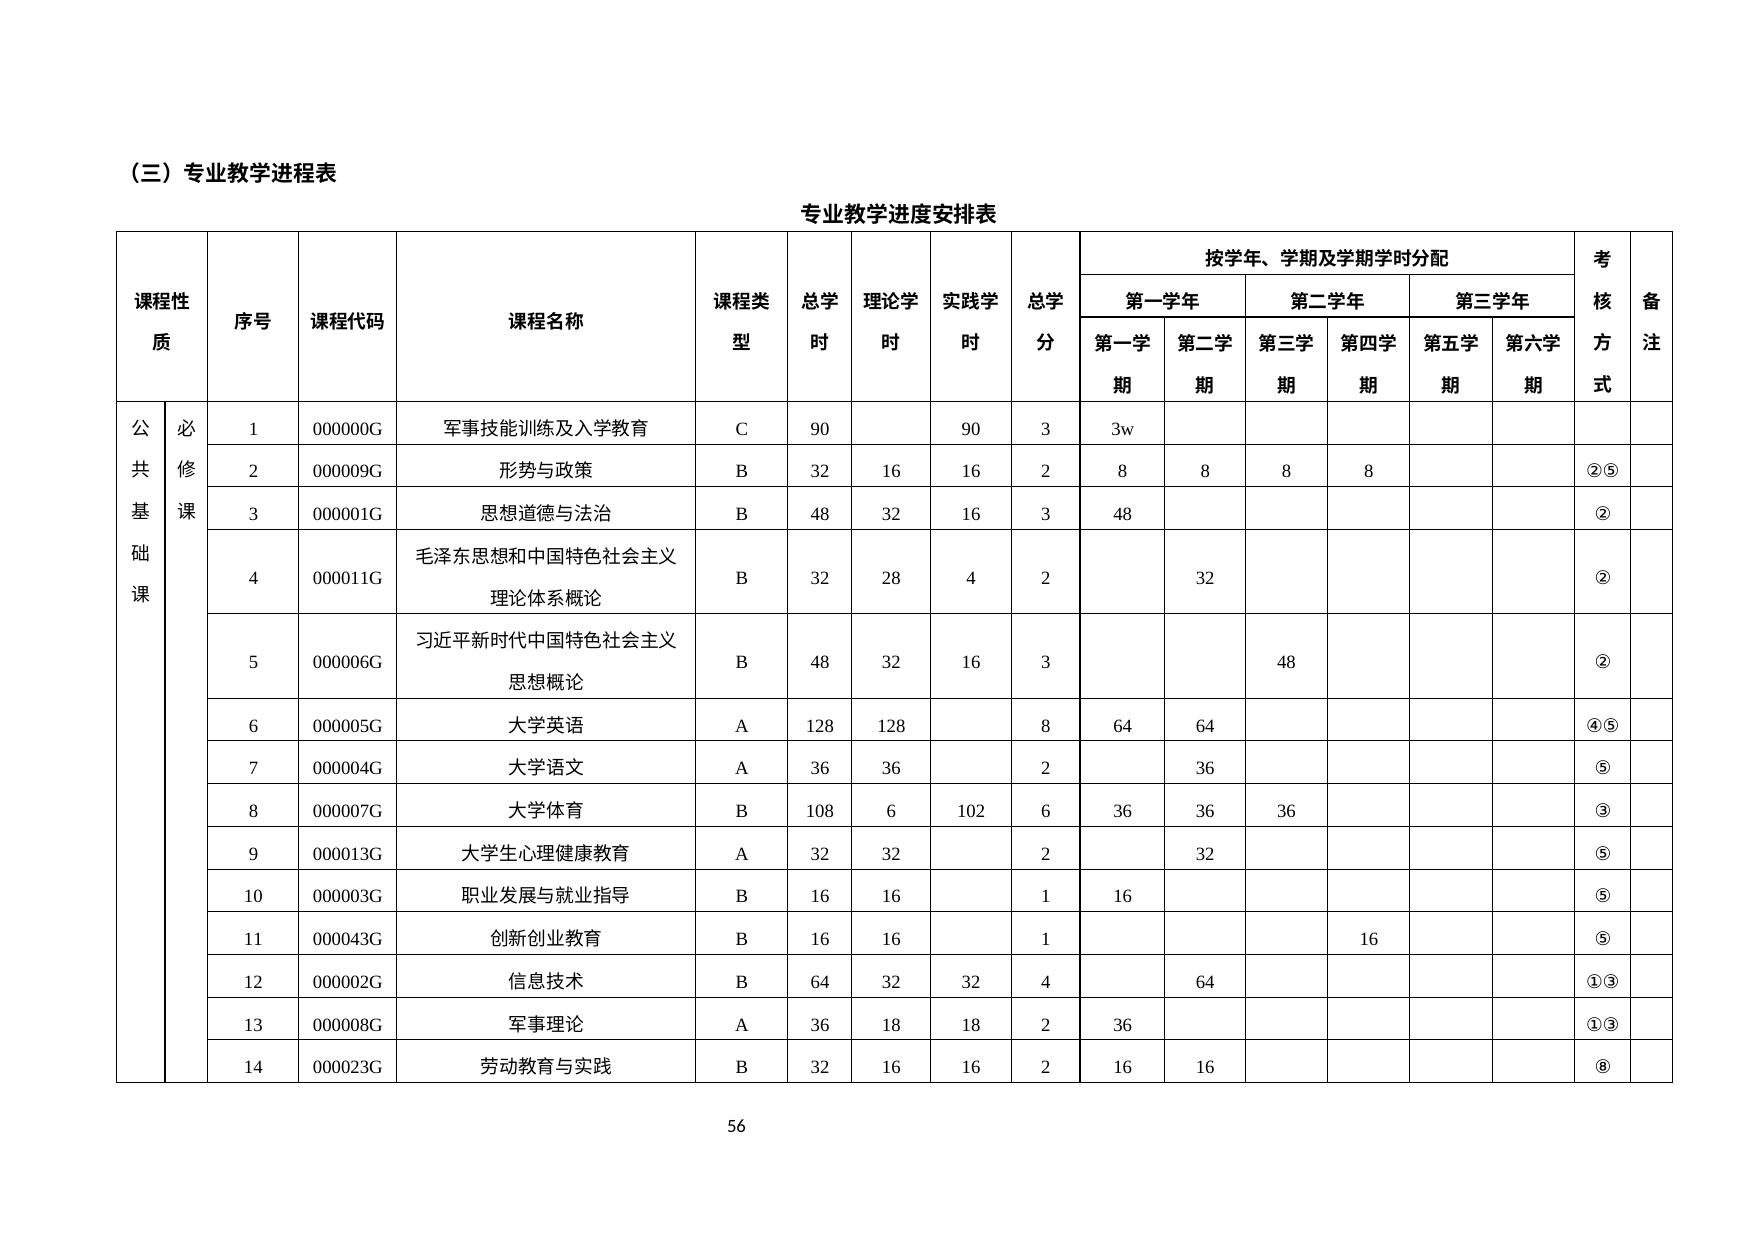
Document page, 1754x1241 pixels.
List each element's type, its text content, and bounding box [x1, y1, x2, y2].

table_cell 32 [788, 530, 851, 613]
table_cell A [696, 827, 787, 868]
table_cell [852, 402, 930, 443]
table_cell [1328, 741, 1409, 783]
table_cell [1631, 955, 1672, 997]
table_cell [1246, 1040, 1327, 1082]
table_cell [1631, 741, 1672, 783]
table_cell ⑧ [1575, 1040, 1630, 1082]
table_cell ⑤ [1575, 912, 1630, 954]
table_cell [1631, 998, 1672, 1039]
table_cell [1410, 870, 1492, 911]
table_cell [1631, 614, 1672, 698]
table_cell 8 [208, 784, 298, 826]
table_cell 000003G [299, 870, 396, 911]
table_cell 第一学年 [1081, 275, 1245, 316]
table_cell [1631, 827, 1672, 868]
table_cell 16 [788, 912, 851, 954]
table_cell 2 [1012, 741, 1079, 783]
table_cell 16 [1328, 912, 1409, 954]
table_cell ⑤ [1575, 741, 1630, 783]
table_cell 128 [788, 699, 851, 740]
table_cell 32 [852, 827, 930, 868]
table_cell [1493, 912, 1574, 954]
table_cell B [696, 614, 787, 698]
table_cell 000008G [299, 998, 396, 1039]
table_cell [1410, 827, 1492, 868]
table_cell 128 [852, 699, 930, 740]
table_cell 32 [788, 1040, 851, 1082]
table_cell [1493, 699, 1574, 740]
table_cell [1246, 487, 1327, 529]
table_cell [1246, 912, 1327, 954]
table_cell ③ [1575, 784, 1630, 826]
table_cell A [696, 741, 787, 783]
table_cell 1 [1012, 870, 1079, 911]
table_cell [1410, 402, 1492, 443]
table_header 总学时 [788, 232, 851, 401]
table_cell 4 [931, 530, 1011, 613]
table_cell [1328, 614, 1409, 698]
table_cell 第三学年 [1410, 275, 1574, 316]
table_cell ② [1575, 530, 1630, 613]
table_cell 第三学期 [1246, 318, 1327, 401]
table_cell 习近平新时代中国特色社会主义思想概论 [397, 614, 695, 698]
table_cell [1081, 827, 1164, 868]
table_cell B [696, 870, 787, 911]
table_cell [1165, 912, 1245, 954]
table_cell B [696, 1040, 787, 1082]
table_cell 90 [788, 402, 851, 443]
table_cell 1 [1012, 912, 1079, 954]
table_cell B [696, 955, 787, 997]
table_cell 劳动教育与实践 [397, 1040, 695, 1082]
table_cell [1493, 530, 1574, 613]
table_cell [931, 827, 1011, 868]
table_cell 32 [852, 955, 930, 997]
table_cell B [696, 530, 787, 613]
subtitle （三）专业教学进程表 [118, 148, 1636, 189]
table_cell 12 [208, 955, 298, 997]
table_cell 3 [1012, 402, 1079, 443]
table_header 考核 方式 [1575, 232, 1630, 401]
table_cell [1631, 445, 1672, 486]
table_cell [1493, 1040, 1574, 1082]
table_cell 2 [1012, 445, 1079, 486]
table_cell [1081, 530, 1164, 613]
table_cell 公共基础课 [117, 402, 164, 1082]
table_cell 102 [931, 784, 1011, 826]
table_cell 2 [1012, 827, 1079, 868]
table_cell 2 [1012, 1040, 1079, 1082]
table_header 总学分 [1012, 232, 1079, 401]
table_cell 11 [208, 912, 298, 954]
table_cell 16 [931, 1040, 1011, 1082]
table_cell [931, 912, 1011, 954]
table_cell [1575, 402, 1630, 443]
table_header 序号 [208, 232, 298, 401]
table_cell B [696, 912, 787, 954]
table_cell 16 [1081, 870, 1164, 911]
table_cell [1410, 530, 1492, 613]
table_cell 6 [208, 699, 298, 740]
table_cell 32 [1165, 530, 1245, 613]
table_cell [1410, 912, 1492, 954]
table_cell 16 [1165, 1040, 1245, 1082]
table_cell [1631, 487, 1672, 529]
table_cell 13 [208, 998, 298, 1039]
table_cell ② [1575, 487, 1630, 529]
table_cell [1410, 699, 1492, 740]
table_cell [1410, 1040, 1492, 1082]
table_cell C [696, 402, 787, 443]
table_cell 1 [208, 402, 298, 443]
table_cell [1165, 870, 1245, 911]
table_cell 36 [1165, 784, 1245, 826]
table_cell [1328, 827, 1409, 868]
table_cell 16 [1081, 1040, 1164, 1082]
table_cell [1328, 402, 1409, 443]
table_cell [1493, 402, 1574, 443]
table_cell [1410, 784, 1492, 826]
table_cell [1328, 487, 1409, 529]
table_cell [1246, 955, 1327, 997]
table_cell 2 [1012, 998, 1079, 1039]
table_cell 36 [1165, 741, 1245, 783]
table_cell 48 [1081, 487, 1164, 529]
table_cell 5 [208, 614, 298, 698]
table_cell 32 [788, 445, 851, 486]
table_cell ⑤ [1575, 870, 1630, 911]
table_cell 信息技术 [397, 955, 695, 997]
table_cell [1081, 741, 1164, 783]
table_cell 必修课 [166, 402, 207, 1082]
table_cell 3 [208, 487, 298, 529]
table_cell [1493, 870, 1574, 911]
table_cell 3 [1012, 487, 1079, 529]
table_cell ② [1575, 614, 1630, 698]
table_cell [1246, 827, 1327, 868]
table_cell [1410, 741, 1492, 783]
table_cell 000000G [299, 402, 396, 443]
table_cell [1328, 955, 1409, 997]
table_cell 8 [1081, 445, 1164, 486]
table_cell [1631, 1040, 1672, 1082]
table_cell 36 [788, 998, 851, 1039]
table_cell 大学英语 [397, 699, 695, 740]
table_cell 36 [1246, 784, 1327, 826]
table_cell 毛泽东思想和中国特色社会主义理论体系概论 [397, 530, 695, 613]
table_cell 第四学期 [1328, 318, 1409, 401]
table_cell 36 [788, 741, 851, 783]
table_cell 36 [1081, 784, 1164, 826]
table_cell [1631, 699, 1672, 740]
table_cell ④⑤ [1575, 699, 1630, 740]
table_cell [1493, 487, 1574, 529]
table_cell 大学生心理健康教育 [397, 827, 695, 868]
table_cell [1410, 614, 1492, 698]
table_cell 创新创业教育 [397, 912, 695, 954]
table_cell 6 [1012, 784, 1079, 826]
table_cell [1328, 998, 1409, 1039]
table_cell 4 [208, 530, 298, 613]
table_cell 36 [852, 741, 930, 783]
table_cell 000007G [299, 784, 396, 826]
table_cell 32 [931, 955, 1011, 997]
table_cell 第二学年 [1246, 275, 1409, 316]
table_cell [1165, 487, 1245, 529]
table_cell [1081, 912, 1164, 954]
table_cell 48 [1246, 614, 1327, 698]
table_cell 000004G [299, 741, 396, 783]
table_cell 2 [1012, 530, 1079, 613]
table_cell 000002G [299, 955, 396, 997]
table_cell 第一学期 [1081, 318, 1164, 401]
table_cell 64 [788, 955, 851, 997]
table_cell 000001G [299, 487, 396, 529]
table_cell B [696, 784, 787, 826]
table_cell [1493, 827, 1574, 868]
table_cell [1410, 955, 1492, 997]
table_cell 000009G [299, 445, 396, 486]
table_cell 9 [208, 827, 298, 868]
table_cell [1631, 784, 1672, 826]
table_header 备注 [1631, 232, 1672, 401]
table_cell 第六学期 [1493, 318, 1574, 401]
table_cell 8 [1328, 445, 1409, 486]
table_cell 思想道德与法治 [397, 487, 695, 529]
table_cell ②⑤ [1575, 445, 1630, 486]
table_cell 8 [1012, 699, 1079, 740]
table_cell 48 [788, 614, 851, 698]
table_cell [1631, 912, 1672, 954]
table_cell 000005G [299, 699, 396, 740]
table_cell 32 [1165, 827, 1245, 868]
table_cell B [696, 487, 787, 529]
table_cell [1165, 614, 1245, 698]
table_cell 16 [931, 445, 1011, 486]
table_cell [1410, 487, 1492, 529]
table_cell [1493, 955, 1574, 997]
table_cell [1631, 870, 1672, 911]
table_cell 第二学期 [1165, 318, 1245, 401]
table_cell 90 [931, 402, 1011, 443]
table_cell 16 [852, 912, 930, 954]
table_cell 16 [788, 870, 851, 911]
table_cell 16 [852, 1040, 930, 1082]
table_cell [1328, 699, 1409, 740]
table_cell 000013G [299, 827, 396, 868]
table_cell 2 [208, 445, 298, 486]
table_cell [1246, 530, 1327, 613]
table_cell [1328, 870, 1409, 911]
table_cell ①③ [1575, 998, 1630, 1039]
table_cell 14 [208, 1040, 298, 1082]
table_cell ①③ [1575, 955, 1630, 997]
table_cell [1410, 445, 1492, 486]
table_cell 36 [1081, 998, 1164, 1039]
table_cell 6 [852, 784, 930, 826]
table_cell [931, 870, 1011, 911]
table_cell 18 [852, 998, 930, 1039]
text 专业教学进度安排表 [118, 189, 1636, 231]
table_cell 3 [1012, 614, 1079, 698]
table_cell 4 [1012, 955, 1079, 997]
table_cell 000023G [299, 1040, 396, 1082]
table_cell 第五学期 [1410, 318, 1492, 401]
table_cell [1493, 998, 1574, 1039]
table_cell 64 [1165, 955, 1245, 997]
table_cell 000043G [299, 912, 396, 954]
table_cell 8 [1246, 445, 1327, 486]
table_cell 16 [931, 614, 1011, 698]
table_cell 3w [1081, 402, 1164, 443]
table_cell [1493, 784, 1574, 826]
table_cell [1081, 614, 1164, 698]
table_cell 大学体育 [397, 784, 695, 826]
table_cell 大学语文 [397, 741, 695, 783]
table_cell 10 [208, 870, 298, 911]
table_header 理论学时 [852, 232, 930, 401]
table_header 实践学时 [931, 232, 1011, 401]
table_cell 形势与政策 [397, 445, 695, 486]
table_cell 职业发展与就业指导 [397, 870, 695, 911]
table_cell 16 [852, 870, 930, 911]
table_cell [1328, 1040, 1409, 1082]
table_cell 64 [1165, 699, 1245, 740]
table_cell [1165, 998, 1245, 1039]
table_cell 000006G [299, 614, 396, 698]
table_cell [1493, 614, 1574, 698]
table_cell [1328, 784, 1409, 826]
table_cell [1246, 699, 1327, 740]
table_cell 16 [852, 445, 930, 486]
table_cell 48 [788, 487, 851, 529]
table_cell 32 [852, 487, 930, 529]
table_cell 军事技能训练及入学教育 [397, 402, 695, 443]
table_cell 7 [208, 741, 298, 783]
table_cell 64 [1081, 699, 1164, 740]
table_cell A [696, 699, 787, 740]
table_header 课程代码 [299, 232, 396, 401]
table_cell [1631, 402, 1672, 443]
table_header 课程性质 [117, 232, 207, 401]
table_cell 16 [931, 487, 1011, 529]
table_header 课程名称 [397, 232, 695, 401]
table_cell ⑤ [1575, 827, 1630, 868]
table_cell A [696, 998, 787, 1039]
table_cell [1246, 870, 1327, 911]
table_cell 32 [852, 614, 930, 698]
table_cell [1165, 402, 1245, 443]
table_cell 000011G [299, 530, 396, 613]
table_cell [931, 699, 1011, 740]
table_cell [1246, 402, 1327, 443]
table_cell 8 [1165, 445, 1245, 486]
table_cell 28 [852, 530, 930, 613]
table_cell [1493, 445, 1574, 486]
table_cell 18 [931, 998, 1011, 1039]
table_cell [931, 741, 1011, 783]
table_cell 32 [788, 827, 851, 868]
table_cell 108 [788, 784, 851, 826]
table_cell [1328, 530, 1409, 613]
table_header 课程类型 [696, 232, 787, 401]
table_cell 军事理论 [397, 998, 695, 1039]
table_cell B [696, 445, 787, 486]
table_cell [1410, 998, 1492, 1039]
table_cell [1081, 955, 1164, 997]
table_header 按学年、学期及学期学时分配 [1081, 232, 1574, 274]
table_cell [1246, 741, 1327, 783]
table_cell [1246, 998, 1327, 1039]
table_cell [1631, 530, 1672, 613]
table_cell [1493, 741, 1574, 783]
